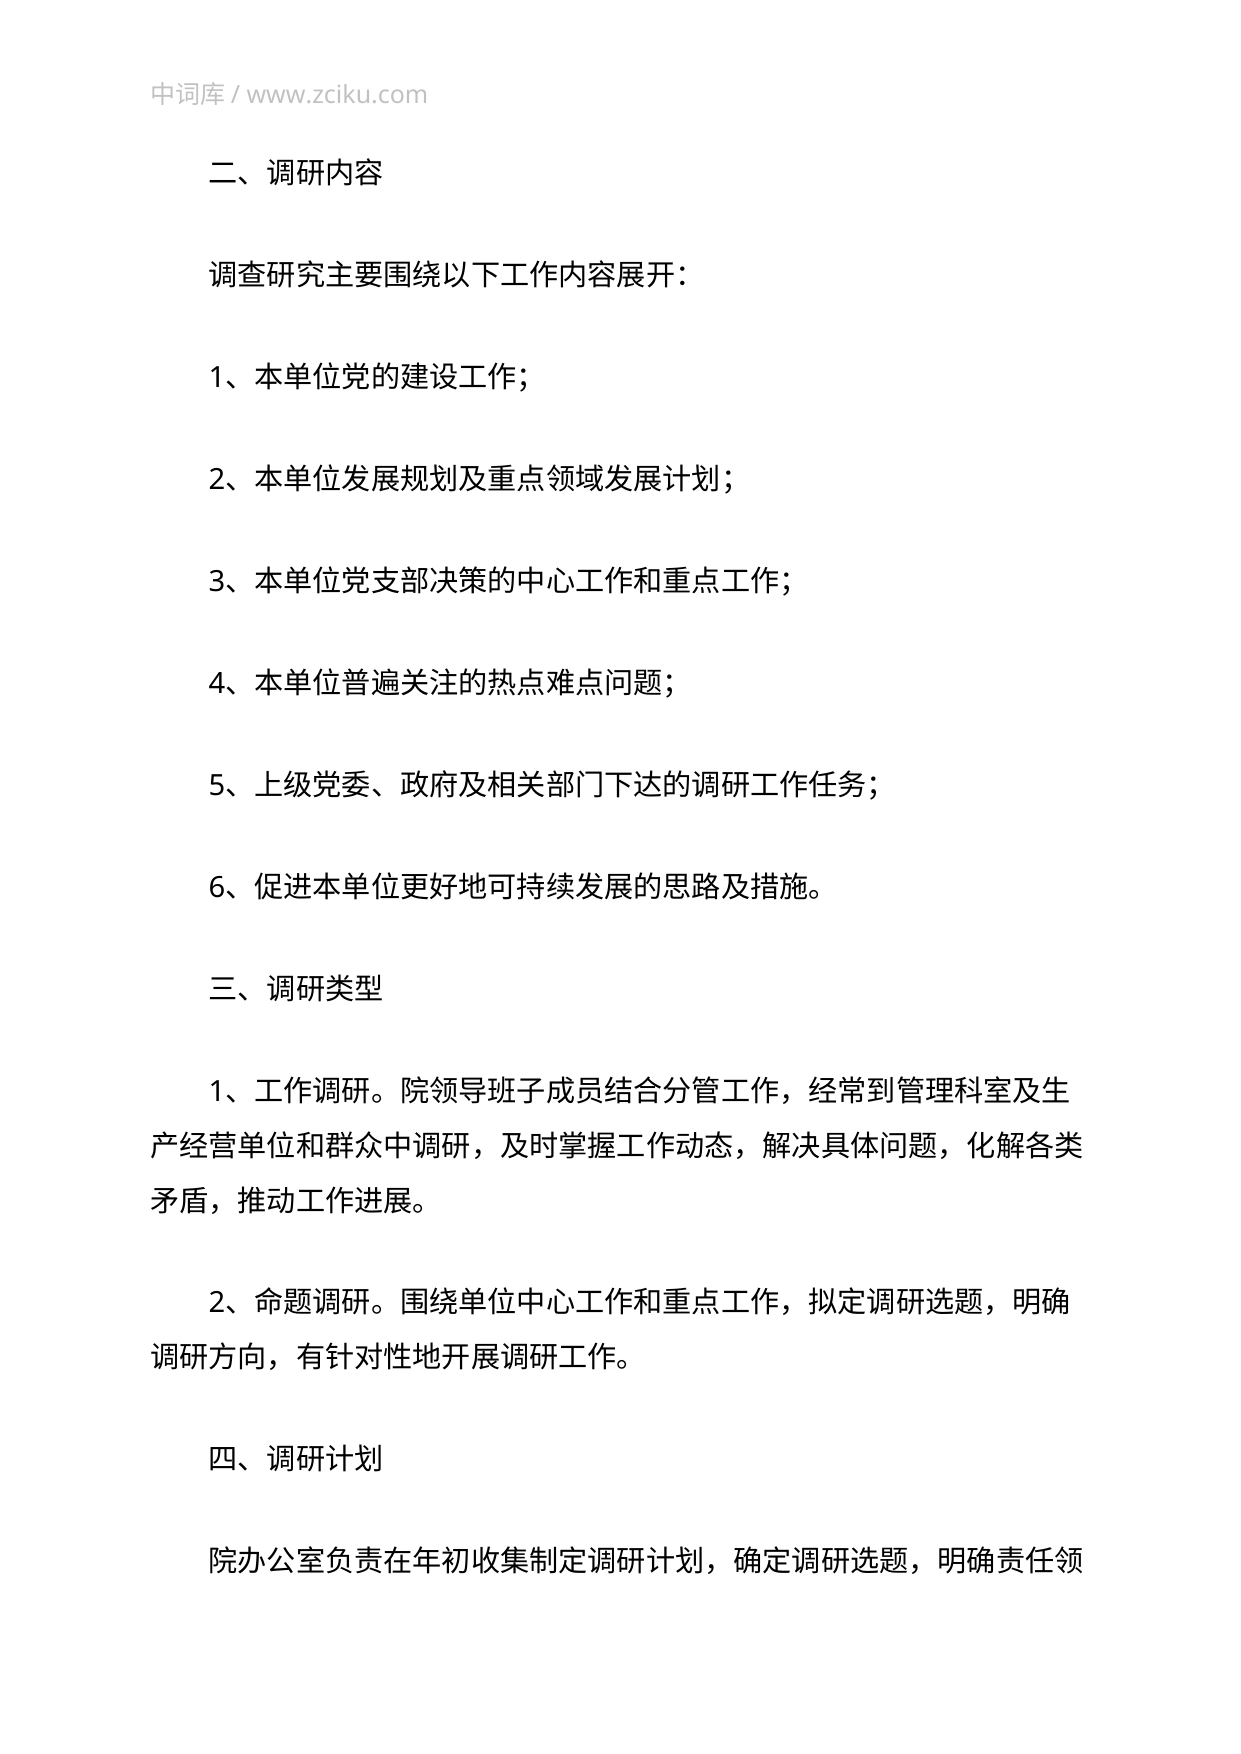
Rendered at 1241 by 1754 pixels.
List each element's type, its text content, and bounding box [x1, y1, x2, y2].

text 1、工作调研。院领导班子成员结合分管工作，经常到管理科室及生产经营单位和群众中调研，及时掌握工作动态，解决具体问题，化解各类矛盾，推动工作进展。 [150, 1067, 1090, 1219]
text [150, 1537, 1090, 1580]
text 6、促进本单位更好地可持续发展的思路及措施。 [150, 863, 1090, 906]
text 四、调研计划 [150, 1436, 1090, 1478]
text 2、本单位发展规划及重点领域发展计划； [150, 456, 1090, 498]
text 5、上级党委、政府及相关部门下达的调研工作任务； [150, 761, 1090, 804]
text 调查研究主要围绕以下工作内容展开： [150, 252, 1090, 294]
text 3、本单位党支部决策的中心工作和重点工作； [150, 557, 1090, 600]
text 4、本单位普遍关注的热点难点问题； [150, 659, 1090, 702]
text 1、本单位党的建设工作； [150, 353, 1090, 396]
text 三、调研类型 [150, 965, 1090, 1008]
text 二、调研内容 [150, 150, 1090, 192]
text 2、命题调研。围绕单位中心工作和重点工作，拟定调研选题，明确调研方向，有针对性地开展调研工作。 [150, 1279, 1090, 1376]
